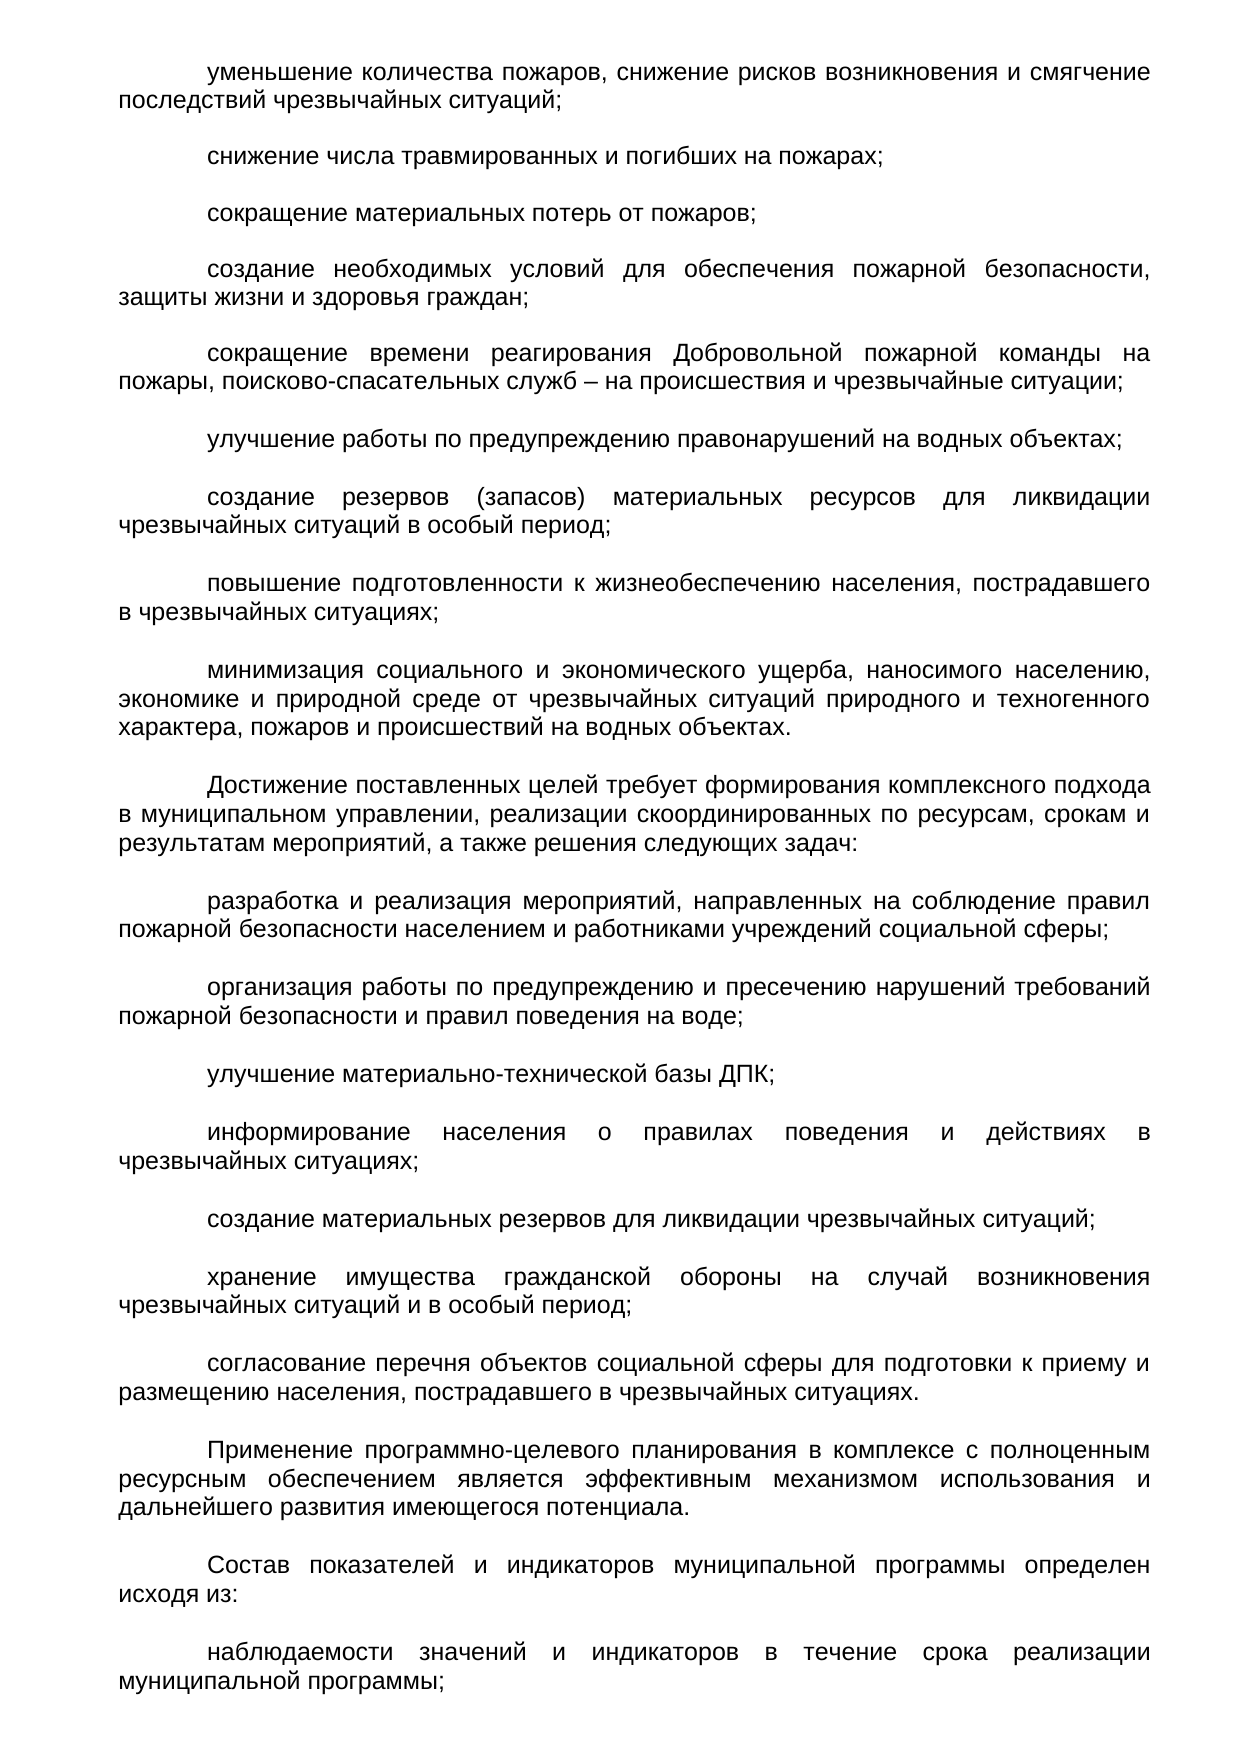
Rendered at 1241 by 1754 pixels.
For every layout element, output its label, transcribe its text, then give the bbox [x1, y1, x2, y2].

text Применение программно-целевого планирования в комплексе с полноценным ресурсным обеспечением является эффективным механизмом использования и дальнейшего развития имеющегося потенциала. [118, 1435, 1152, 1521]
text разработка и реализация мероприятий, направленных на соблюдение правил пожарной безопасности населением и работниками учреждений социальной сферы; [118, 886, 1152, 943]
text создание материальных резервов для ликвидации чрезвычайных ситуаций; [118, 1203, 1152, 1232]
text Достижение поставленных целей требует формирования комплексного подхода в муниципальном управлении, реализации скоординированных по ресурсам, срокам и результатам мероприятий, а также решения следующих задач: [118, 770, 1152, 856]
text согласование перечня объектов социальной сферы для подготовки к приему и размещению населения, пострадавшего в чрезвычайных ситуациях. [118, 1348, 1152, 1406]
text хранение имущества гражданской обороны на случай возникновения чрезвычайных ситуаций и в особый период; [118, 1261, 1152, 1319]
text создание необходимых условий для обеспечения пожарной безопасности, защиты жизни и здоровья граждан; [118, 256, 1152, 311]
text создание резервов (запасов) материальных ресурсов для ликвидации чрезвычайных ситуаций в особый период; [118, 481, 1152, 539]
text улучшение работы по предупреждению правонарушений на водных объектах; [118, 423, 1152, 452]
text уменьшение количества пожаров, снижение рисков возникновения и смягчение последствий чрезвычайных ситуаций; [118, 59, 1152, 114]
text информирование населения о правилах поведения и действиях в чрезвычайных ситуациях; [118, 1117, 1152, 1174]
text улучшение материально-технической базы ДПК; [118, 1059, 1152, 1088]
text организация работы по предупреждению и пресечению нарушений требований пожарной безопасности и правил поведения на воде; [118, 972, 1152, 1030]
text повышение подготовленности к жизнеобеспечению населения, пострадавшего в чрезвычайных ситуациях; [118, 568, 1152, 626]
text сокращение материальных потерь от пожаров; [118, 199, 1152, 227]
text минимизация социального и экономического ущерба, наносимого населению, экономике и природной среде от чрезвычайных ситуаций природного и техногенного характера, пожаров и происшествий на водных объектах. [118, 655, 1152, 741]
text сокращение времени реагирования Добровольной пожарной команды на пожары, поисково-спасательных служб – на происшествия и чрезвычайные ситуации; [118, 340, 1152, 394]
text снижение числа травмированных и погибших на пожарах; [118, 143, 1152, 170]
text наблюдаемости значений и индикаторов в течение срока реализации муниципальной программы; [118, 1637, 1152, 1694]
text Состав показателей и индикаторов муниципальной программы определен исходя из: [118, 1550, 1152, 1608]
